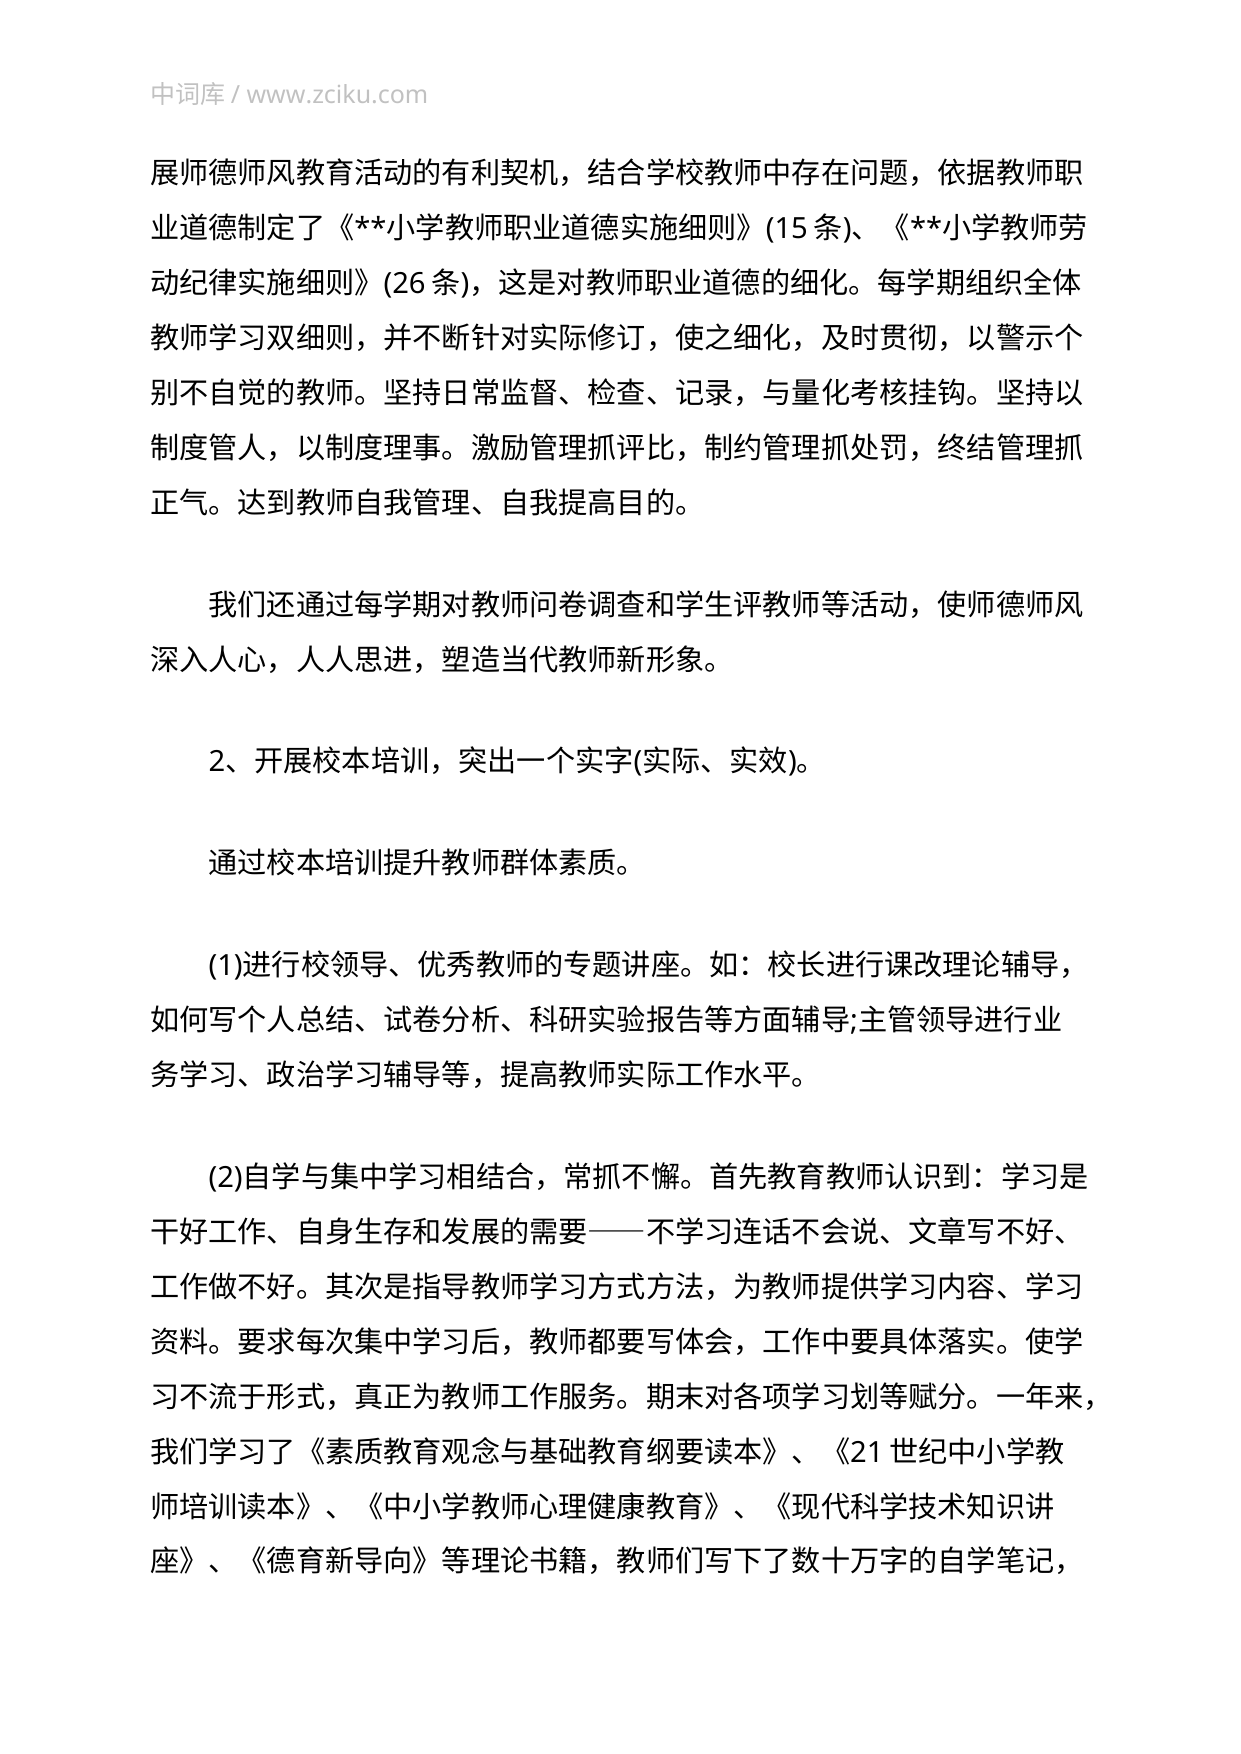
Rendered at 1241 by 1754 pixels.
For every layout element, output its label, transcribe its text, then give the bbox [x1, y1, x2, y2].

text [150, 1153, 1090, 1580]
text 2、开展校本培训，突出一个实字(实际、实效)。 [150, 738, 1090, 780]
text 通过校本培训提升教师群体素质。 [150, 840, 1090, 882]
text 我们还通过每学期对教师问卷调查和学生评教师等活动，使师德师风深入人心，人人思进，塑造当代教师新形象。 [150, 581, 1090, 678]
text (1)进行校领导、优秀教师的专题讲座。如：校长进行课改理论辅导，如何写个人总结、试卷分析、科研实验报告等方面辅导;主管领导进行业务学习、政治学习辅导等，提高教师实际工作水平。 [150, 942, 1090, 1094]
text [150, 150, 1090, 522]
